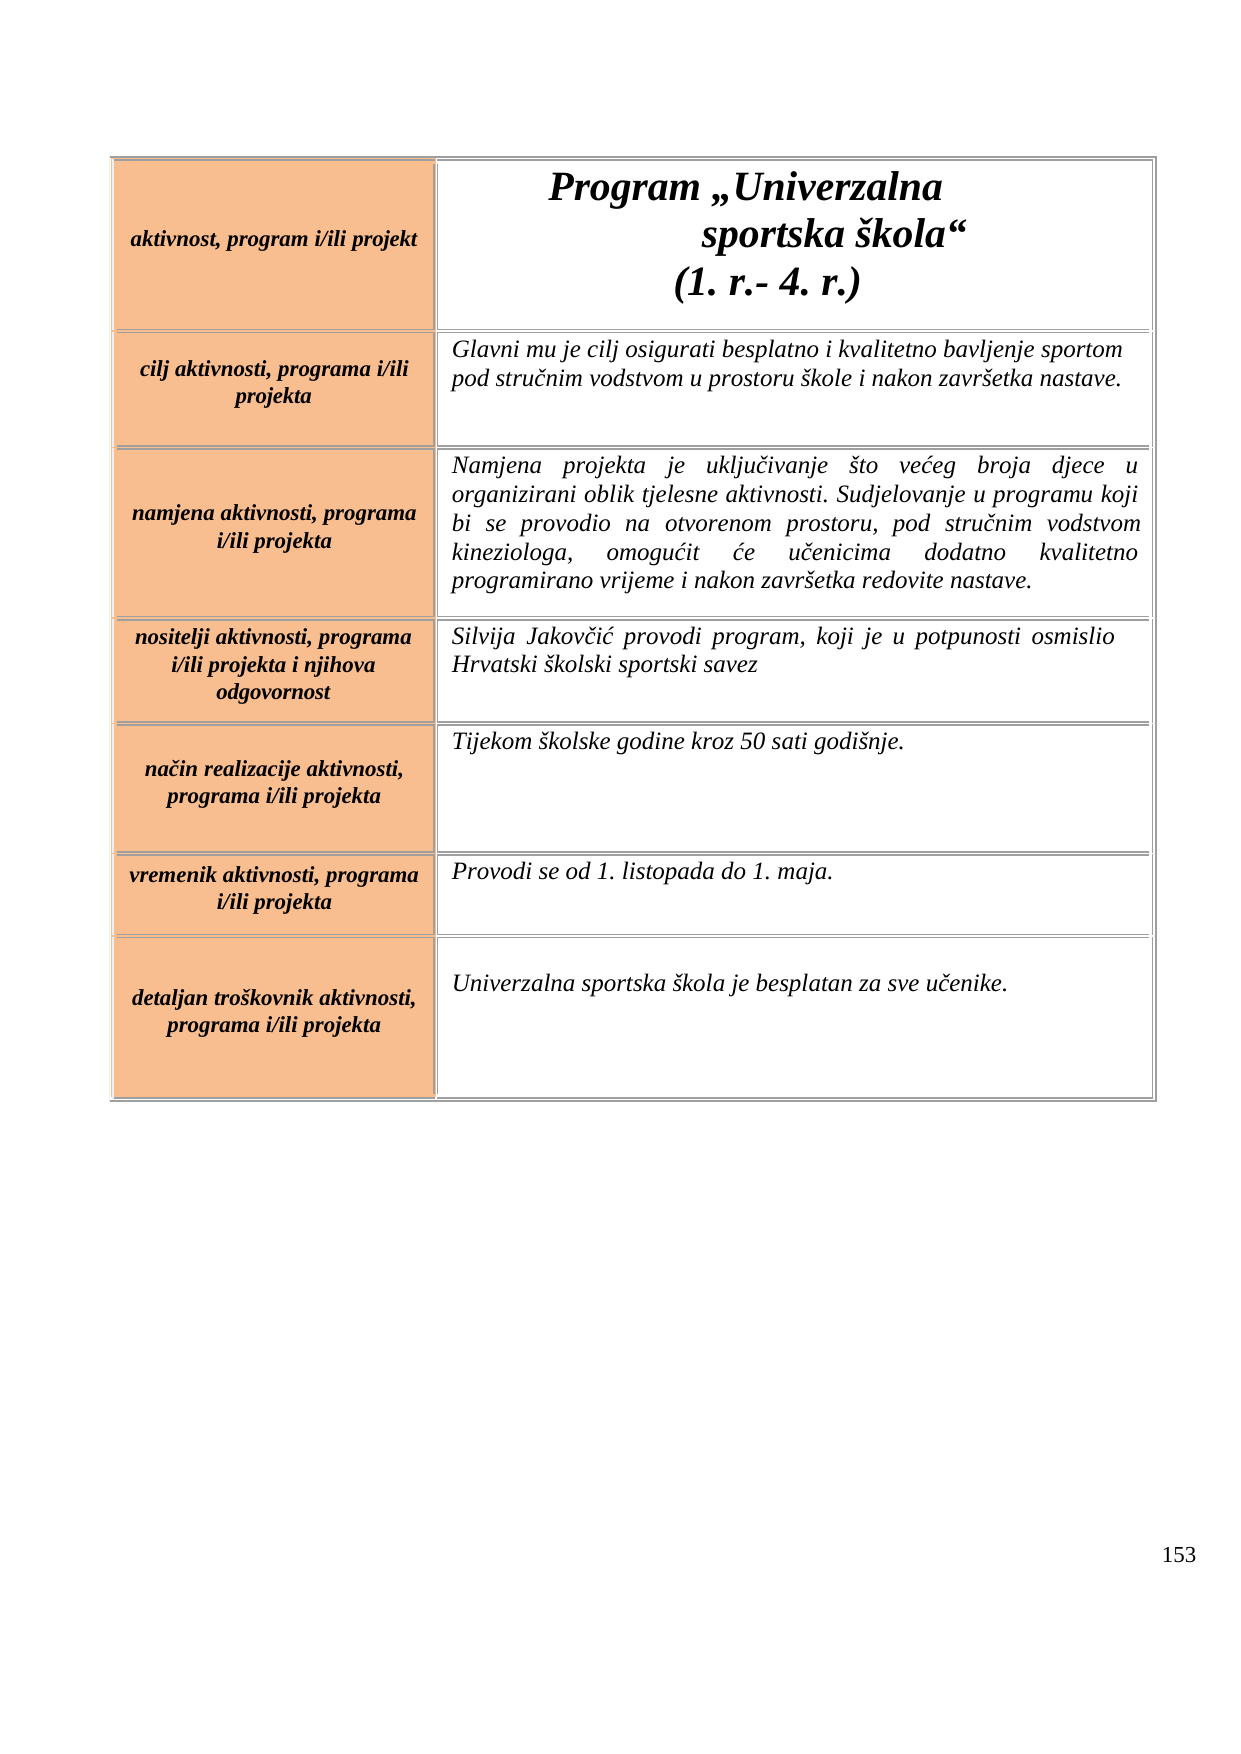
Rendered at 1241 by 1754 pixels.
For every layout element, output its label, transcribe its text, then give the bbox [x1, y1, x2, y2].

table_cell Provodi se od 1. listopada do 1. maja. [436, 851, 1154, 934]
table_header Program „Univerzalna sportska škola“ (1. r.- 4. r.) [436, 160, 1152, 329]
table_cell namjena aktivnosti, programa i/ili projekta [111, 445, 436, 616]
table_cell Silvija Jakovčić provodi program, koji je u potpunosti osmislio Hrvatski školski sportski savez [436, 616, 1154, 721]
table_cell vremenik aktivnosti, programa i/ili projekta [111, 851, 436, 934]
table_cell Univerzalna sportska škola je besplatan za sve učenike. [436, 934, 1154, 1097]
table_cell nositelji aktivnosti, programa i/ili projekta i njihova odgovornost [111, 616, 436, 721]
table_cell Tijekom školske godine kroz 50 sati godišnje. [436, 721, 1154, 851]
table_cell detaljan troškovnik aktivnosti, programa i/ili projekta [111, 934, 436, 1097]
table_cell Namjena projekta je uključivanje što većeg broja djece u organizirani oblik tjelesne aktivnosti. Sudjelovanje u programu koji bi se provodio na otvorenom prostoru, pod stručnim vodstvom kineziologa, omogućit će učenicima dodatno kvalitetno programirano vrijeme i nakon završetka redovite nastave. [436, 445, 1154, 616]
table_header aktivnost, program i/ili projekt [111, 158, 436, 329]
table_cell cilj aktivnosti, programa i/ili projekta [111, 329, 436, 445]
table_cell način realizacije aktivnosti, programa i/ili projekta [111, 721, 436, 851]
table_cell Glavni mu je cilj osigurati besplatno i kvalitetno bavljenje sportom pod stručnim vodstvom u prostoru škole i nakon završetka nastave. [436, 329, 1154, 445]
